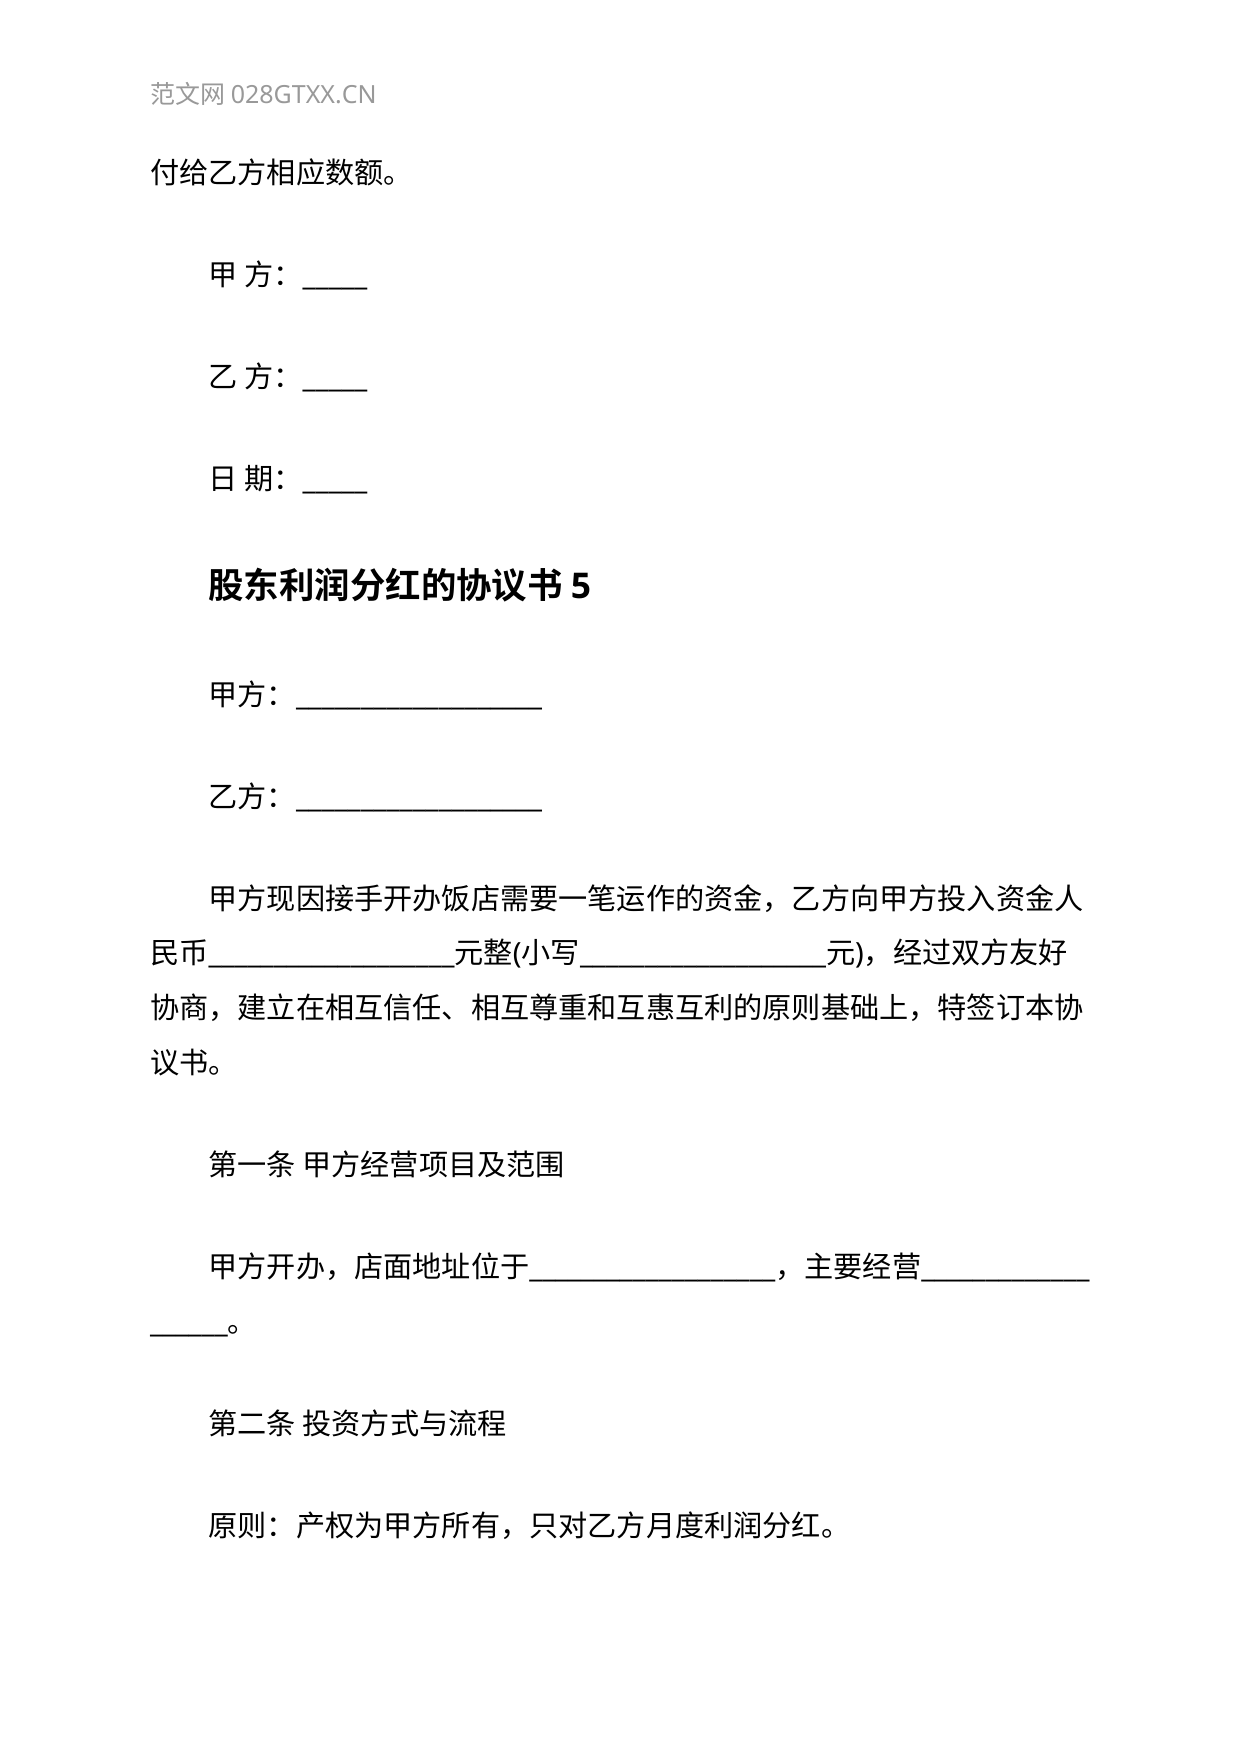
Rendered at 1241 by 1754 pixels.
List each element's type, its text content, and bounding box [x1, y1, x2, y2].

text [150, 150, 1090, 192]
text 甲方现因接手开办饭店需要一笔运作的资金，乙方向甲方投入资金人民币___________________元整(小写___________________元)，经过双方友好协商，建立在相互信任、相互尊重和互惠互利的原则基础上，特签订本协议书。 [150, 875, 1090, 1082]
text 日 期：_____ [150, 456, 1090, 498]
text 甲方：___________________ [150, 671, 1090, 714]
text 乙 方：_____ [150, 354, 1090, 396]
text 第二条 投资方式与流程 [150, 1401, 1090, 1443]
text 股东利润分红的协议书 5 [150, 558, 1090, 609]
text 第一条 甲方经营项目及范围 [150, 1142, 1090, 1184]
text 甲方开办，店面地址位于___________________，主要经营___________________。 [150, 1243, 1090, 1341]
text 原则：产权为甲方所有，只对乙方月度利润分红。 [150, 1502, 1090, 1544]
text 甲 方：_____ [150, 252, 1090, 294]
text 乙方：___________________ [150, 773, 1090, 816]
